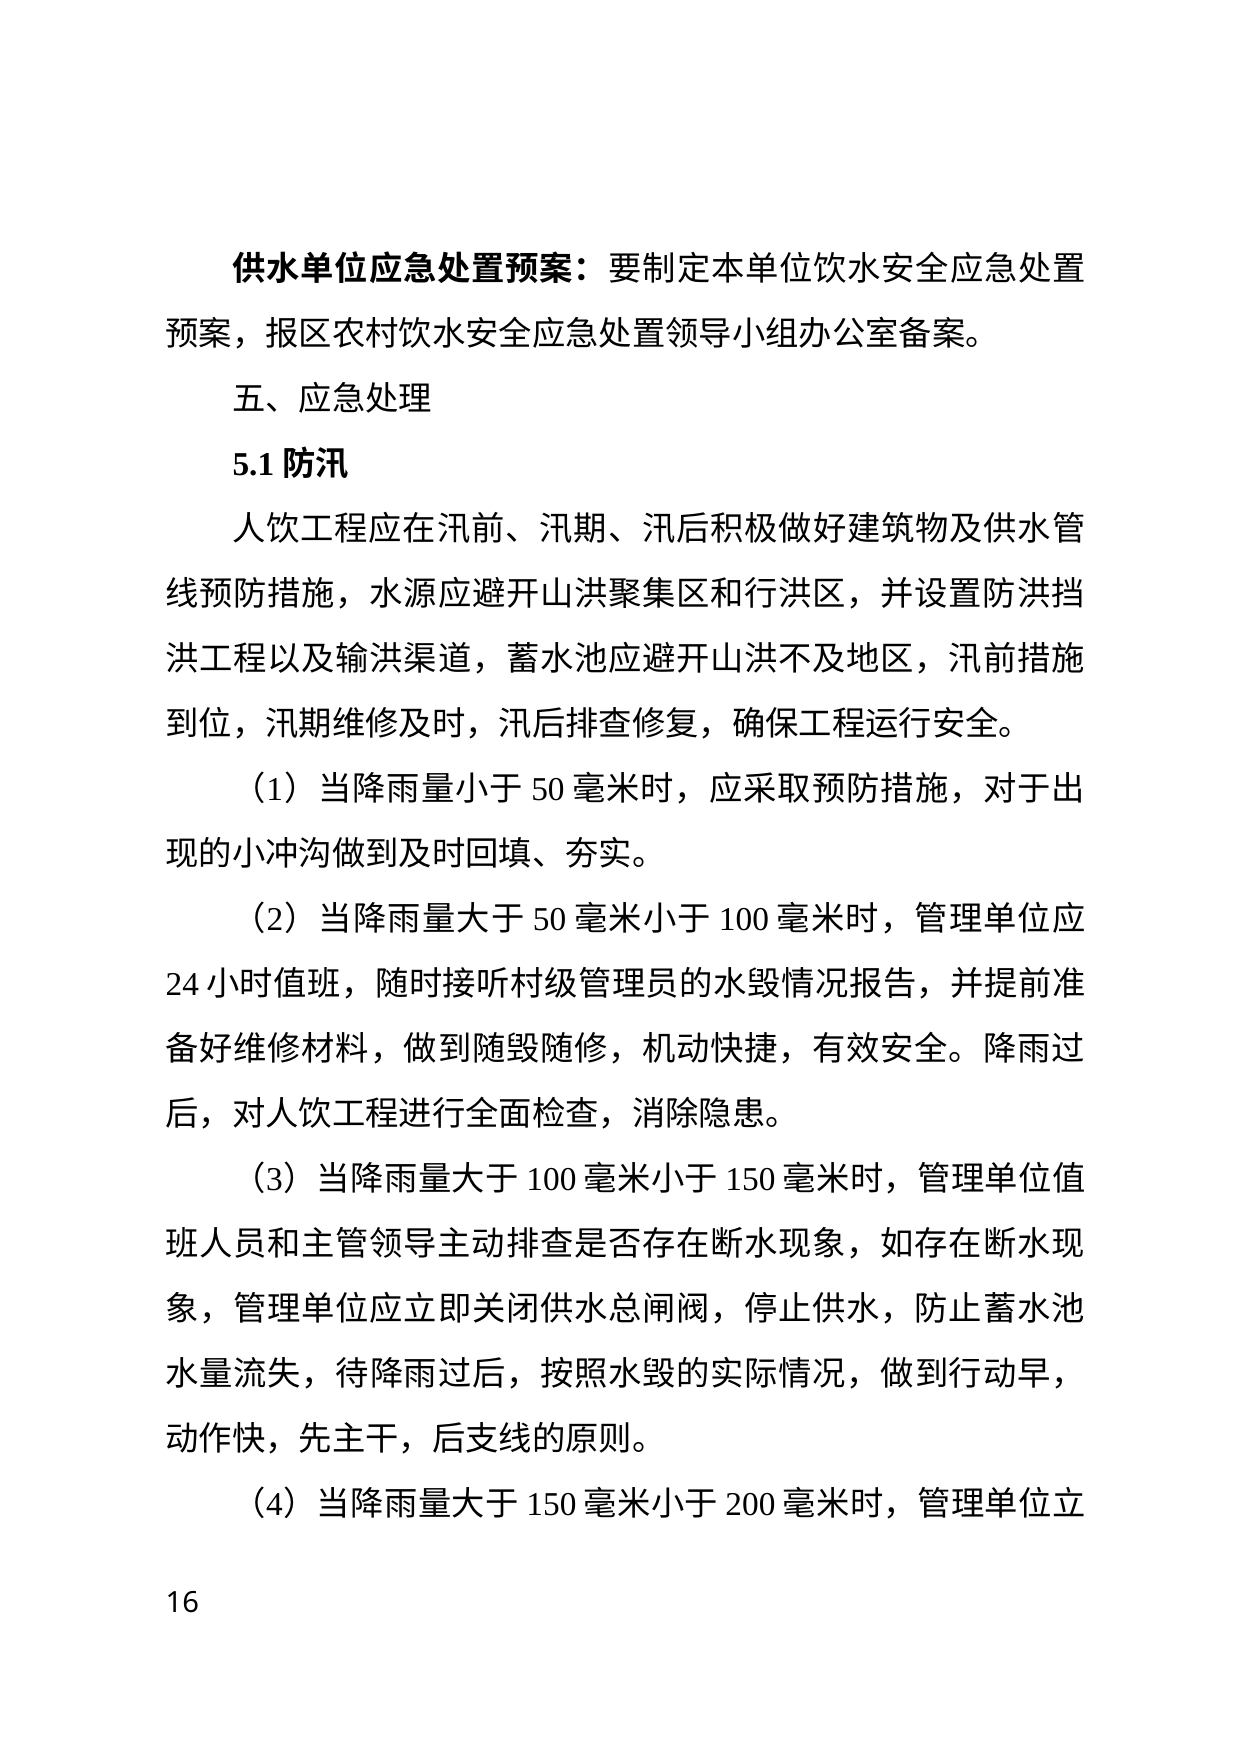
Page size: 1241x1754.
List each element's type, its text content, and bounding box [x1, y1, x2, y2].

text （1）当降雨量小于50毫米时，应采取预防措施，对于出现的小冲沟做到及时回填、夯实。 [165, 753, 1087, 883]
text 供水单位应急处置预案：要制定本单位饮水安全应急处置预案，报区农村饮水安全应急处置领导小组办公室备案。 [165, 233, 1087, 363]
text （3）当降雨量大于100毫米小于150毫米时，管理单位值班人员和主管领导主动排查是否存在断水现象，如存在断水现象，管理单位应立即关闭供水总闸阀，停止供水，防止蓄水池水量流失，待降雨过后，按照水毁的实际情况，做到行动早，动作快，先主干，后支线的原则。 [165, 1143, 1087, 1468]
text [165, 1468, 1087, 1533]
list 五、应急处理 [165, 363, 1087, 428]
list 5.1 防汛 [165, 428, 1087, 493]
text （2）当降雨量大于50毫米小于100毫米时，管理单位应24小时值班，随时接听村级管理员的水毁情况报告，并提前准备好维修材料，做到随毁随修，机动快捷，有效安全。降雨过后，对人饮工程进行全面检查，消除隐患。 [165, 883, 1087, 1143]
text 人饮工程应在汛前、汛期、汛后积极做好建筑物及供水管线预防措施，水源应避开山洪聚集区和行洪区，并设置防洪挡洪工程以及输洪渠道，蓄水池应避开山洪不及地区，汛前措施到位，汛期维修及时，汛后排查修复，确保工程运行安全。 [165, 493, 1087, 753]
